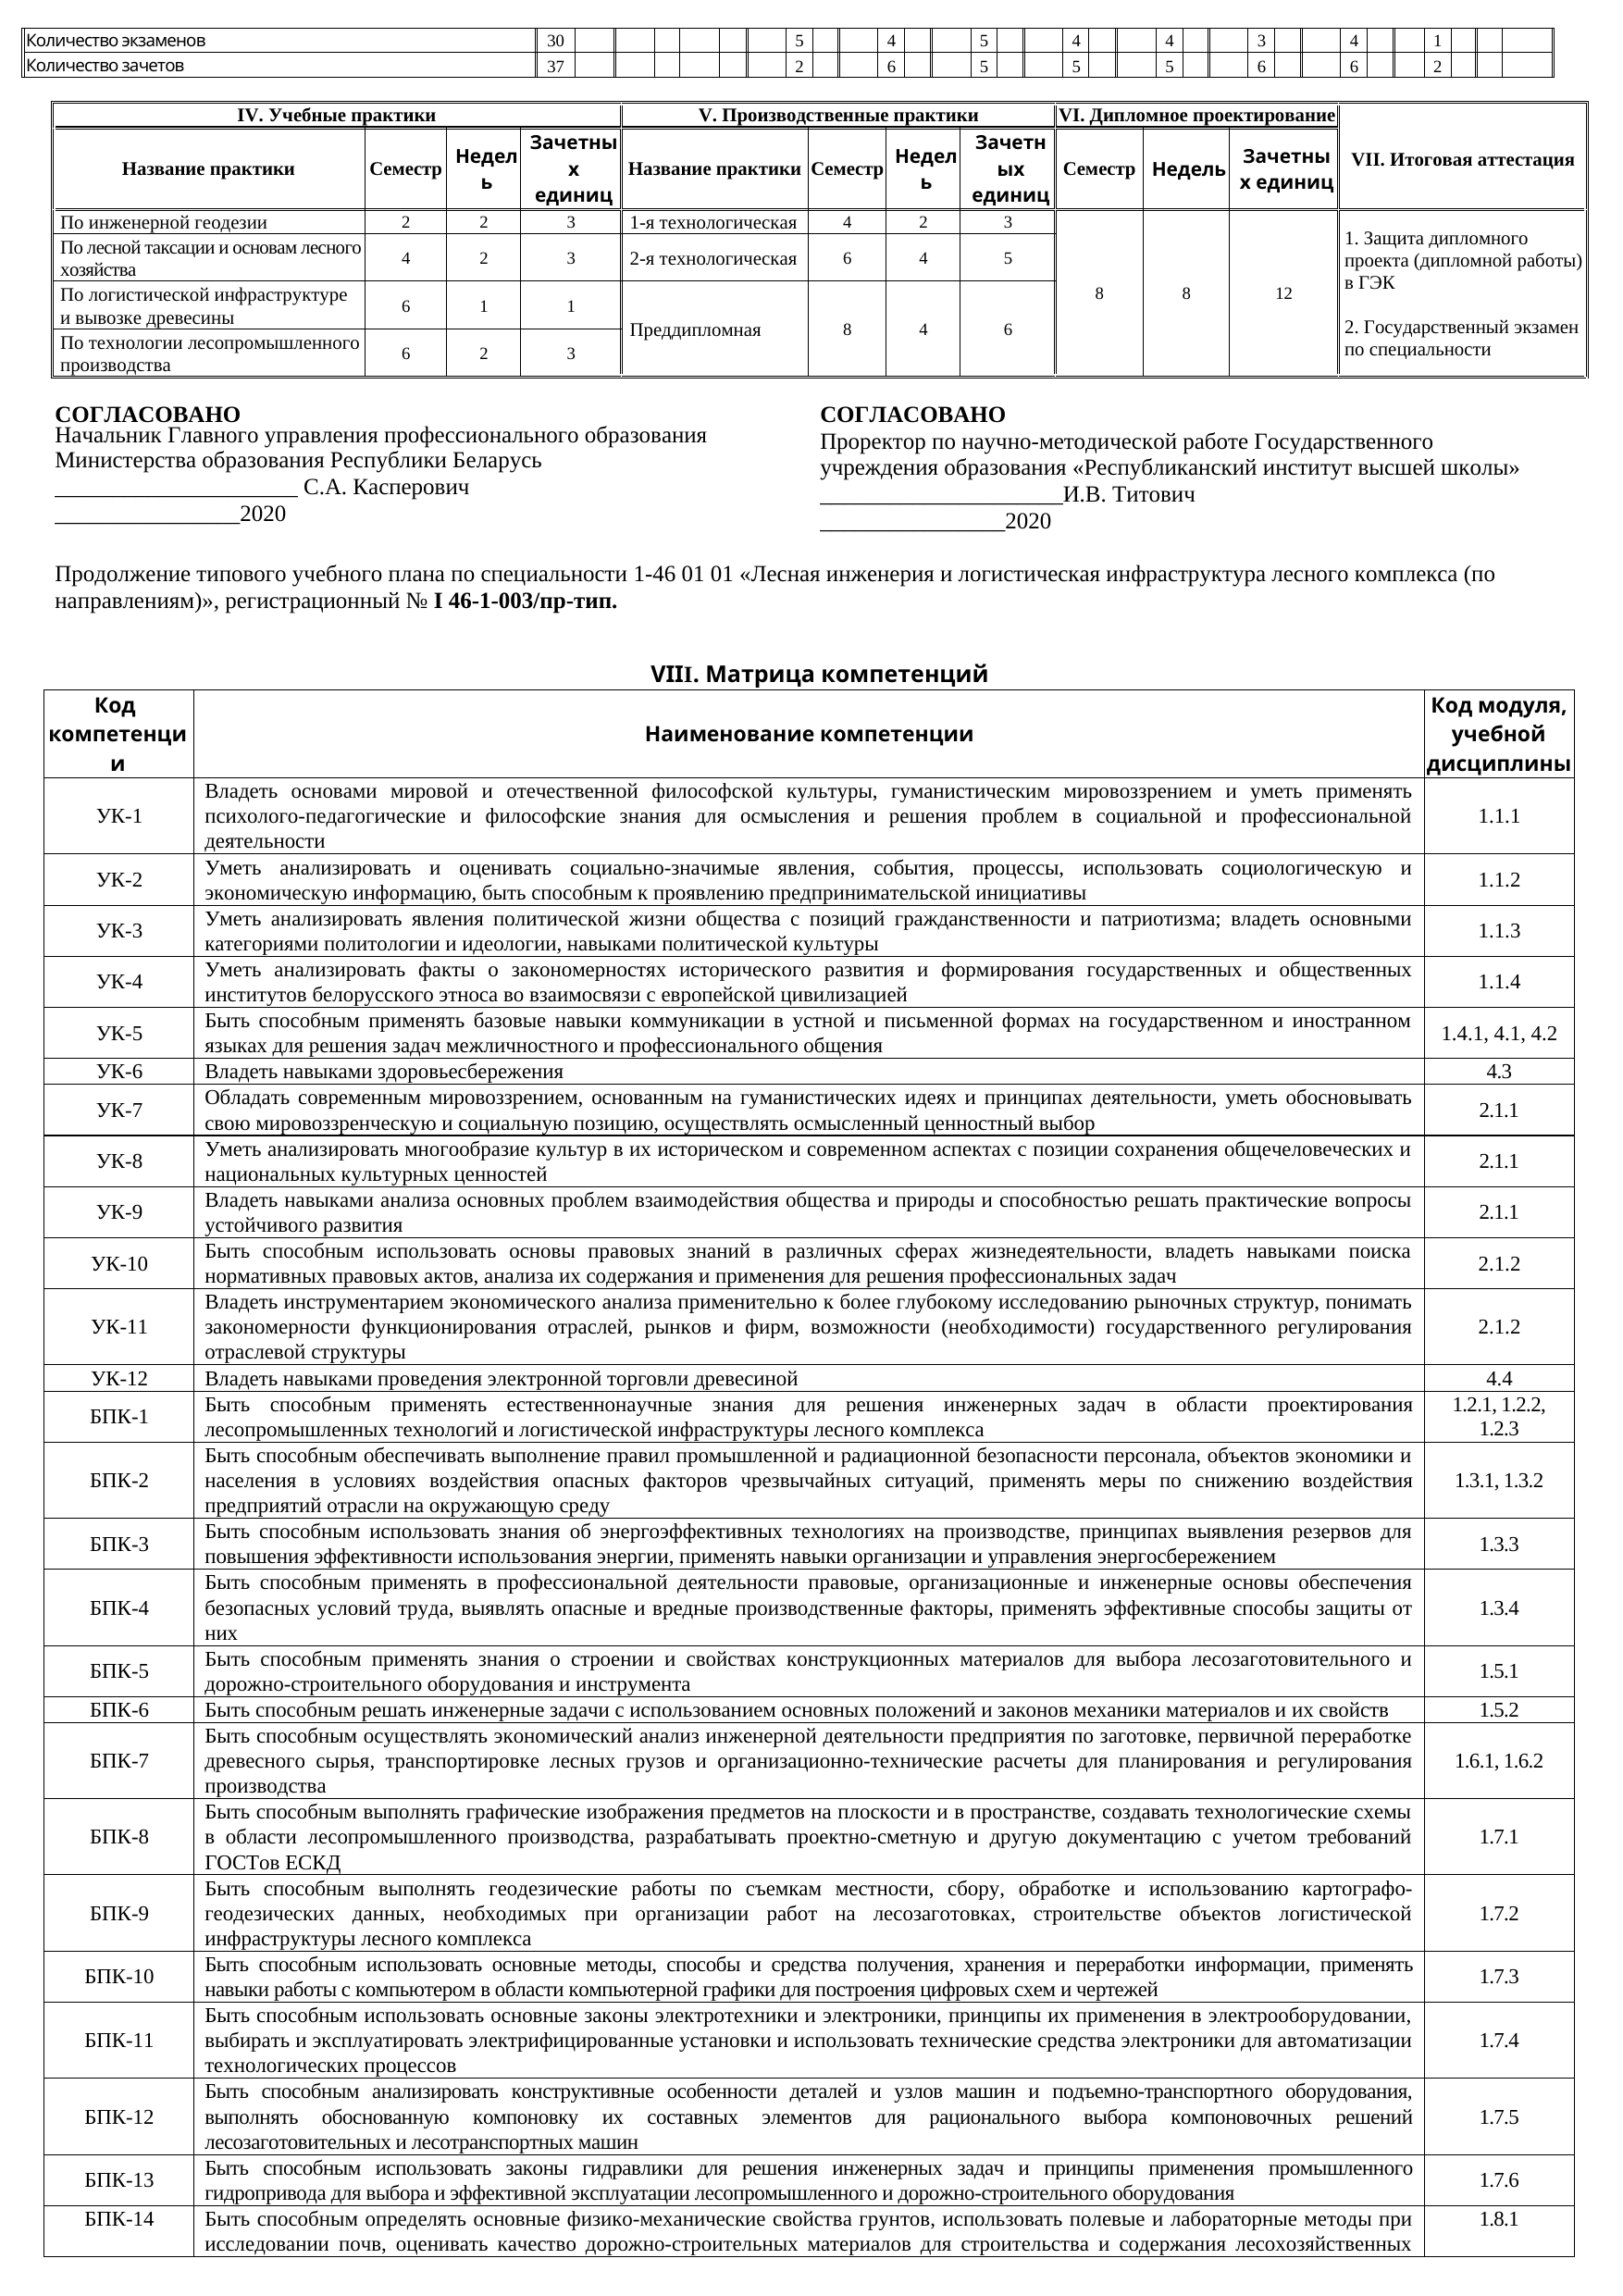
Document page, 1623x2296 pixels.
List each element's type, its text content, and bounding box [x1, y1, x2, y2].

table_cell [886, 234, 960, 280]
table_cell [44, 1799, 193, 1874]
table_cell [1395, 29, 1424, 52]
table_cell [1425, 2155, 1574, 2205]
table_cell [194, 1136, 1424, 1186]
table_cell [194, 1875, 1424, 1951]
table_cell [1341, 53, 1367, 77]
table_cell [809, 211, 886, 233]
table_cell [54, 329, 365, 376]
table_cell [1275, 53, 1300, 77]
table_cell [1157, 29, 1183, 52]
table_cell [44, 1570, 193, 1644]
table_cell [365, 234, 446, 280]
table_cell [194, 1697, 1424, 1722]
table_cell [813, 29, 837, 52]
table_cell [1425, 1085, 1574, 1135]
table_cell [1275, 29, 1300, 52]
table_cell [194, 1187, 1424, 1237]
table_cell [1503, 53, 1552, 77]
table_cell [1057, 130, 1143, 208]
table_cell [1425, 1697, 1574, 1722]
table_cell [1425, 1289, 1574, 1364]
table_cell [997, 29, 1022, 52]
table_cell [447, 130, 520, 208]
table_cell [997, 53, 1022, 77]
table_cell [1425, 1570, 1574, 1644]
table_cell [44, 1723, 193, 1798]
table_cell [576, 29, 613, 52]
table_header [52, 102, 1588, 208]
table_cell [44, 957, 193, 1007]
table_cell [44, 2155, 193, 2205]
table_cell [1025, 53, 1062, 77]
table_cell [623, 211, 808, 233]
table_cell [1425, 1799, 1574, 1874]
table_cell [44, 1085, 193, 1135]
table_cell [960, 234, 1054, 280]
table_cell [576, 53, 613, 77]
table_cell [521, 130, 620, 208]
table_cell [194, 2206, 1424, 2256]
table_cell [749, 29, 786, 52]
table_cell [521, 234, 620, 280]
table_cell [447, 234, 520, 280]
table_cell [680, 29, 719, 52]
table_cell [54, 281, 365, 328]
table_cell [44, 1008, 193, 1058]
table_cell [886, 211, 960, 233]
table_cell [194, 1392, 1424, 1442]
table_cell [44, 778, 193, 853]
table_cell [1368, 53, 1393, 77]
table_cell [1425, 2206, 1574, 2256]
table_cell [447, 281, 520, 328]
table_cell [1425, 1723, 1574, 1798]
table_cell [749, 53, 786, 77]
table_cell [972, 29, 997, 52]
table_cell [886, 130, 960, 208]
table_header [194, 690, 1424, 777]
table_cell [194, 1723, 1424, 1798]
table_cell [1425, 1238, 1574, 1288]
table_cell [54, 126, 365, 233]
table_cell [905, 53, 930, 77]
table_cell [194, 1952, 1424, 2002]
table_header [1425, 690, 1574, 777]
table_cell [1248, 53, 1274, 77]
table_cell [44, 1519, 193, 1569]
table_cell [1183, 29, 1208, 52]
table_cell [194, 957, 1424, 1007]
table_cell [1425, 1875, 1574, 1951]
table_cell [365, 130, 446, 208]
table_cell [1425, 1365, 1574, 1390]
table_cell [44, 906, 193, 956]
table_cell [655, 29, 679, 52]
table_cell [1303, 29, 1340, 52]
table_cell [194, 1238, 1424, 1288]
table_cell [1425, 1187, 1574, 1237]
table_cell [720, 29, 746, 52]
text Продолжение типового учебного плана по специальности 1-46 01 01 «Лесная инженерия и логистическая инфраструктура лесного комплекса (по направлениям)», регистрационный № I 46-1-003/пр-тип. [55, 560, 1585, 614]
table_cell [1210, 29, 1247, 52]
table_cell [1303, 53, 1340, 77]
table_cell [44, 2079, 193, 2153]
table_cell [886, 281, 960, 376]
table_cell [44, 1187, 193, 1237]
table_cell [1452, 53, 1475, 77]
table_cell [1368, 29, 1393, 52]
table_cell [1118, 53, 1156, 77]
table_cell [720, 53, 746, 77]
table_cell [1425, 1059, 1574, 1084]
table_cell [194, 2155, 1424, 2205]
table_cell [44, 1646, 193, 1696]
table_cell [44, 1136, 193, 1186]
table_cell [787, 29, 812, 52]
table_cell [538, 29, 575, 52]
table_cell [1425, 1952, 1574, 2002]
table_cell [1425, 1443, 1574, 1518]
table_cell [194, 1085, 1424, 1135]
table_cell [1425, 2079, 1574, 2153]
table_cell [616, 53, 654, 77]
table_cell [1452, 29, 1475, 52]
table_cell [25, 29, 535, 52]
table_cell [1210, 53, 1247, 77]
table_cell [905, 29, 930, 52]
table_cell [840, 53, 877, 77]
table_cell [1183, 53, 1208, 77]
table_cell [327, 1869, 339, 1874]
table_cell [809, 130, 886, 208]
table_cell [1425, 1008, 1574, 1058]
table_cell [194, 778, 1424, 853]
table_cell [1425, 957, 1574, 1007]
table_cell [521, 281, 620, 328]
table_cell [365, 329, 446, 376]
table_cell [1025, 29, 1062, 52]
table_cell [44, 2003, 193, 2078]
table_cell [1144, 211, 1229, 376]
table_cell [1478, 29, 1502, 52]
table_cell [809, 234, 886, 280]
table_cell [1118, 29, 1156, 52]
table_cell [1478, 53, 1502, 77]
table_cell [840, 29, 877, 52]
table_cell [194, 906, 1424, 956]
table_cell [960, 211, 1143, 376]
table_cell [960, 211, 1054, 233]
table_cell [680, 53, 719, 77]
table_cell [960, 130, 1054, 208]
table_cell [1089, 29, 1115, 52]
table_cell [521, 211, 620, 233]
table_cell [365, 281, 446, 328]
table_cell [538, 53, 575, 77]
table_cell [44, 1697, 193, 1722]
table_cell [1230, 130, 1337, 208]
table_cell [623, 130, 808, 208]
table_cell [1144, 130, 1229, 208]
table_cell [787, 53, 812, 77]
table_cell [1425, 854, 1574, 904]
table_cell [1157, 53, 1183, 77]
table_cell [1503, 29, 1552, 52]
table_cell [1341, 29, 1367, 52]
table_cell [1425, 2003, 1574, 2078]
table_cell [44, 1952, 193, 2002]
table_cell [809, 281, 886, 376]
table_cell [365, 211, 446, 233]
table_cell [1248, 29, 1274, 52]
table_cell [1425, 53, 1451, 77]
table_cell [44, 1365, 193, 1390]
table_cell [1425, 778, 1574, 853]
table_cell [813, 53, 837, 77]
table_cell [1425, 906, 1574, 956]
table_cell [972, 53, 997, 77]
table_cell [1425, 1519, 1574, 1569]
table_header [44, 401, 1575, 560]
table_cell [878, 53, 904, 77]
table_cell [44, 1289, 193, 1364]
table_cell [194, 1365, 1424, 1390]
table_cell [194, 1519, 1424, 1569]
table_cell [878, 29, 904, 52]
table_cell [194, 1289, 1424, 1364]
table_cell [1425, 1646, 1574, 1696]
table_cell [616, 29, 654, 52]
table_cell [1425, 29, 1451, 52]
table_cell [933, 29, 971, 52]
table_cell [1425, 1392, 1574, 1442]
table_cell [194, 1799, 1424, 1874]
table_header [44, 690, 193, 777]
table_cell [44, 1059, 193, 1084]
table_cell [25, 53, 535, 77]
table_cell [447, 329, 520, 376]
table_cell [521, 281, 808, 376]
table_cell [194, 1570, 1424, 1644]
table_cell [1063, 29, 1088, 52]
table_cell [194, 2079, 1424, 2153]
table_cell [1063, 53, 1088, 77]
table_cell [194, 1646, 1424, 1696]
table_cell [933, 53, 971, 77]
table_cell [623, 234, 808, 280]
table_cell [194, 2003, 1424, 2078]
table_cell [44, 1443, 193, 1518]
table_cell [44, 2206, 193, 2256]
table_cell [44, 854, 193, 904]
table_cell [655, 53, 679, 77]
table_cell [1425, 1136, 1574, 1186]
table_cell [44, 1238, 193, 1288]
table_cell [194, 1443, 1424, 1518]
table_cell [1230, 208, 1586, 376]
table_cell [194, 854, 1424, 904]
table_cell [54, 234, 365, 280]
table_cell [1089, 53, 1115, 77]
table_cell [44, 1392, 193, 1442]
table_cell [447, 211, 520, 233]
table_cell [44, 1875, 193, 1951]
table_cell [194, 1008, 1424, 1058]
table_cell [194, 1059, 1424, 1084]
text VІII. Матрица компетенций [55, 658, 1585, 689]
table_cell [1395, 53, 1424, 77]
